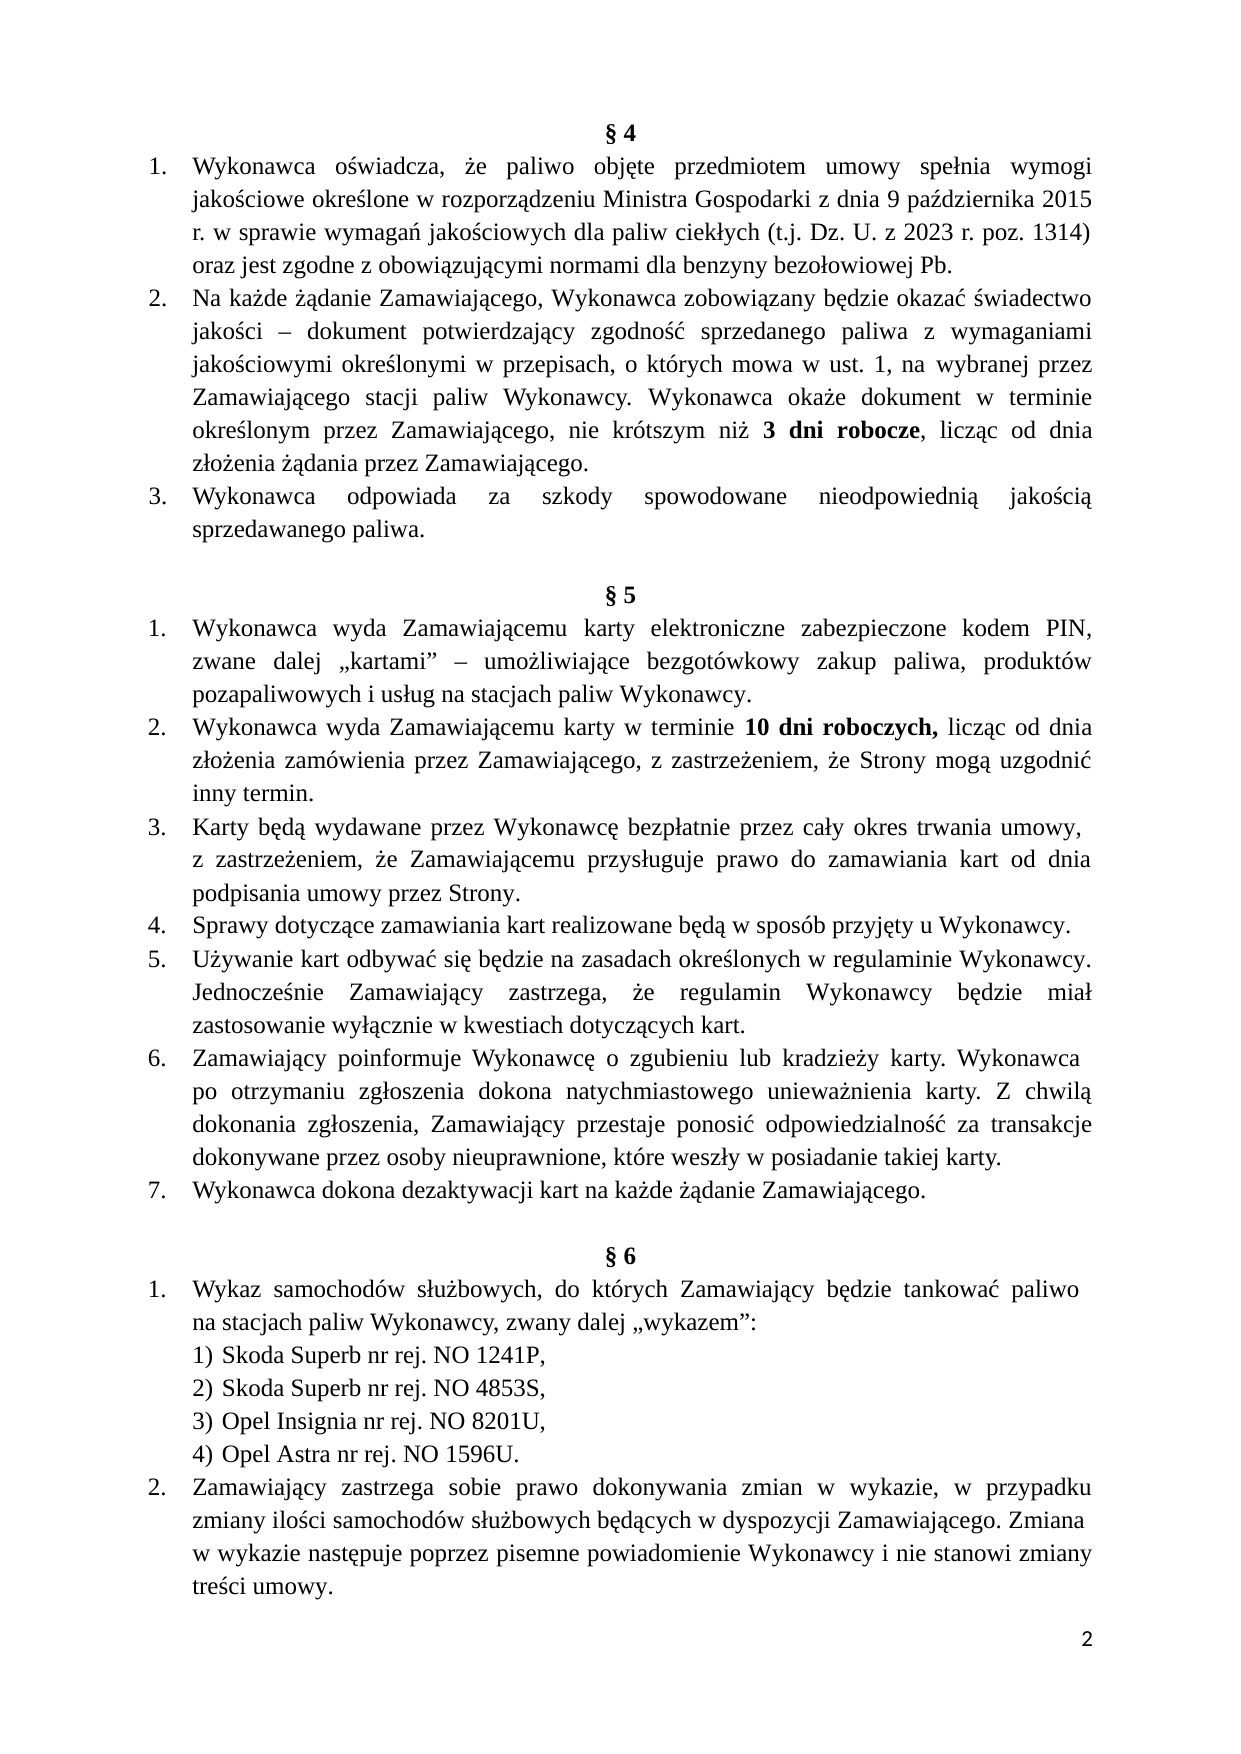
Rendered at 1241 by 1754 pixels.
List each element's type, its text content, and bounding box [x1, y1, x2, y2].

list Wykonawca wyda Zamawiającemu karty w terminie 10 dni roboczych, licząc od dnia złożenia zamówienia przez Zamawiającego, z zastrzeżeniem, że Strony mogą uzgodnić inny termin. [148, 712, 1092, 807]
list Skoda Superb nr rej. NO 1241P, [192, 1340, 1092, 1369]
list Wykonawca odpowiada za szkody spowodowane nieodpowiednią jakością sprzedawanego paliwa. [148, 481, 1092, 543]
list Używanie kart odbywać się będzie na zasadach określonych w regulaminie Wykonawcy. Jednocześnie Zamawiający zastrzega, że regulamin Wykonawcy będzie miał zastosowanie wyłącznie w kwestiach dotyczących kart. [148, 944, 1092, 1038]
list Wykaz samochodów służbowych, do których Zamawiający będzie tankować paliwo na stacjach paliw Wykonawcy, zwany dalej „wykazem”: [148, 1274, 1092, 1336]
list Skoda Superb nr rej. NO 4853S, [192, 1373, 1092, 1402]
list Zamawiający zastrzega sobie prawo dokonywania zmian w wykazie, w przypadku zmiany ilości samochodów służbowych będących w dyspozycji Zamawiającego. Zmiana w wykazie następuje poprzez pisemne powiadomienie Wykonawcy i nie stanowi zmiany treści umowy. [148, 1472, 1092, 1600]
text § 4 [148, 118, 1092, 147]
list Opel Insignia nr rej. NO 8201U, [192, 1406, 1092, 1435]
list Zamawiający poinformuje Wykonawcę o zgubieniu lub kradzieży karty. Wykonawca po otrzymaniu zgłoszenia dokona natychmiastowego unieważnienia karty. Z chwilą dokonania zgłoszenia, Zamawiający przestaje ponosić odpowiedzialność za transakcje dokonywane przez osoby nieuprawnione, które weszły w posiadanie takiej karty. [148, 1043, 1092, 1171]
list Wykonawca dokona dezaktywacji kart na każde żądanie Zamawiającego. [148, 1175, 1092, 1203]
list Sprawy dotyczące zamawiania kart realizowane będą w sposób przyjęty u Wykonawcy. [148, 911, 1092, 939]
list Wykonawca wyda Zamawiającemu karty elektroniczne zabezpieczone kodem PIN, zwane dalej „kartami” – umożliwiające bezgotówkowy zakup paliwa, produktów pozapaliwowych i usług na stacjach paliw Wykonawcy. [148, 613, 1092, 708]
text § 6 [148, 1241, 1092, 1269]
list Opel Astra nr rej. NO 1596U. [192, 1439, 1092, 1468]
list Wykonawca oświadcza, że paliwo objęte przedmiotem umowy spełnia wymogi jakościowe określone w rozporządzeniu Ministra Gospodarki z dnia 9 października 2015 r. w sprawie wymagań jakościowych dla paliw ciekłych (t.j. Dz. U. z 2023 r. poz. 1314) oraz jest zgodne z obowiązującymi normami dla benzyny bezołowiowej Pb. [148, 151, 1092, 279]
text § 5 [148, 580, 1092, 609]
list Na każde żądanie Zamawiającego, Wykonawca zobowiązany będzie okazać świadectwo jakości – dokument potwierdzający zgodność sprzedanego paliwa z wymaganiami jakościowymi określonymi w przepisach, o których mowa w ust. 1, na wybranej przez Zamawiającego stacji paliw Wykonawcy. Wykonawca okaże dokument w terminie określonym przez Zamawiającego, nie krótszym niż 3 dni robocze, licząc od dnia złożenia żądania przez Zamawiającego. [148, 283, 1092, 477]
list Karty będą wydawane przez Wykonawcę bezpłatnie przez cały okres trwania umowy, z zastrzeżeniem, że Zamawiającemu przysługuje prawo do zamawiania kart od dnia podpisania umowy przez Strony. [148, 812, 1092, 906]
